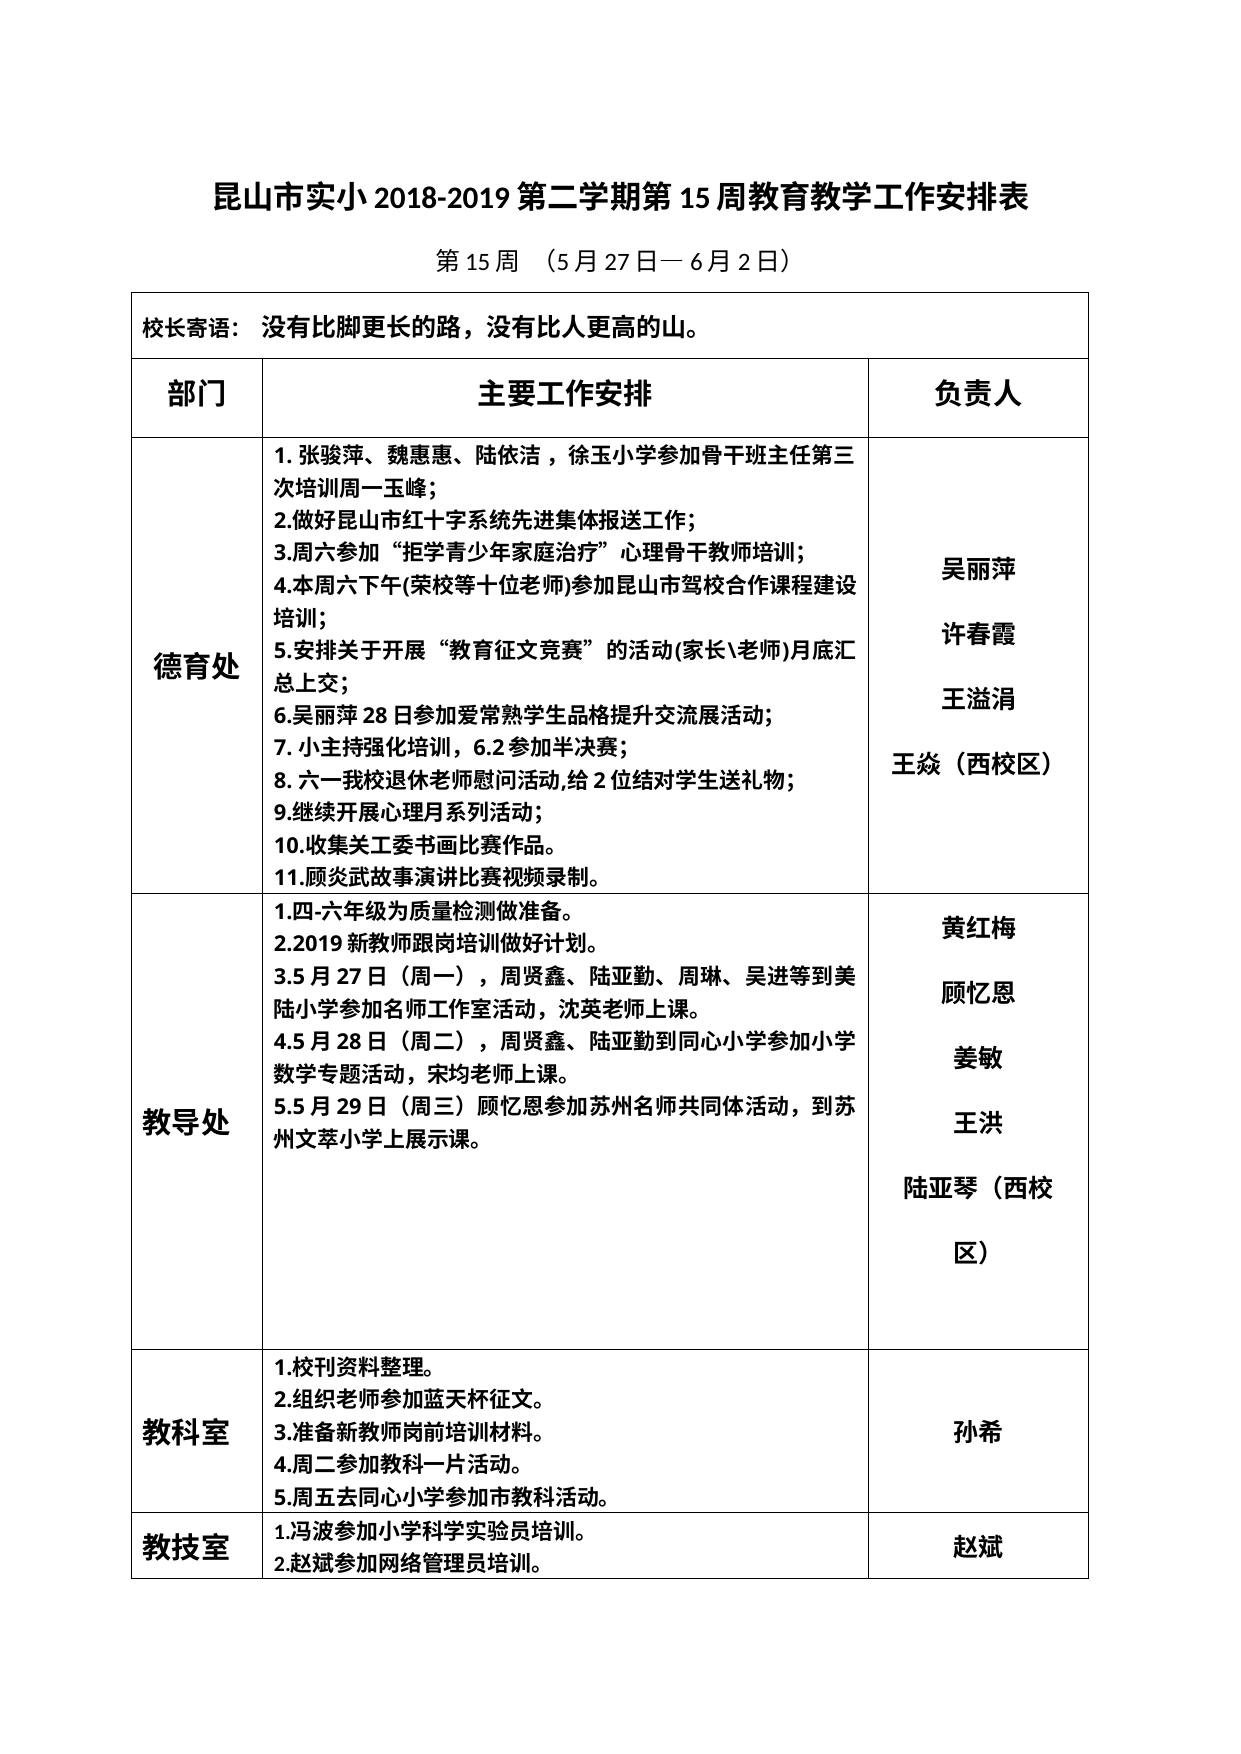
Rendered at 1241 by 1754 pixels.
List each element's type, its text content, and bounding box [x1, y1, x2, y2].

table_cell 部门 [132, 359, 262, 437]
table_cell 负责人 [869, 359, 1088, 437]
text 第15周 （5月27日— 6月2日） [187, 227, 1053, 292]
table_cell 1.校刊资料整理。 2.组织老师参加蓝天杯征文。 3.准备新教师岗前培训材料。 4.周二参加教科一片活动。 5.周五去同心小学参加市教科活动。 [263, 1350, 868, 1512]
table_cell 孙希 [869, 1350, 1088, 1512]
table_cell 教导处 [132, 894, 262, 1349]
table_cell 1. 张骏萍、魏惠惠、陆依洁 ，徐玉小学参加骨干班主任第三次培训周一玉峰； 2.做好昆山市红十字系统先进集体报送工作； 3.周六参加“拒学青少年家庭治疗”心理骨干教师培训； 4.本周六下午(荣校等十位老师)参加昆山市驾校合作课程建设培训； 5.安排关于开展“教育征文竞赛”的活动(家长\老师)月底汇总上交； 6.吴丽萍28日参加爱常熟学生品格提升交流展活动； 7. 小主持强化培训，6.2参加半决赛； 8. 六一我校退休老师慰问活动,给2位结对学生送礼物； 9.继续开展心理月系列活动； 10.收集关工委书画比赛作品。 11.顾炎武故事演讲比赛视频录制。 [263, 438, 868, 893]
table_cell 德育处 [132, 438, 262, 893]
text 昆山市实小2018-2019第二学期第15周教育教学工作安排表 [187, 162, 1053, 227]
table_header 校长寄语： 没有比脚更长的路，没有比人更高的山。 [132, 293, 1088, 358]
table_cell 主要工作安排 [263, 359, 868, 437]
table_cell 教科室 [132, 1350, 262, 1512]
table_cell 赵斌 [869, 1513, 1088, 1578]
table_cell 教技室 [132, 1513, 262, 1578]
table_cell 黄红梅 顾忆恩 姜敏 王洪 陆亚琴（西校区） [869, 894, 1088, 1349]
table_cell 1.冯波参加小学科学实验员培训。 2.赵斌参加网络管理员培训。 [263, 1513, 868, 1578]
table_cell 1.四-六年级为质量检测做准备。 2.2019新教师跟岗培训做好计划。 3.5月27日（周一），周贤鑫、陆亚勤、周琳、吴进等到美陆小学参加名师工作室活动，沈英老师上课。 4.5月28日（周二），周贤鑫、陆亚勤到同心小学参加小学数学专题活动，宋均老师上课。 5.5月29日（周三）顾忆恩参加苏州名师共同体活动，到苏州文萃小学上展示课。 [263, 894, 868, 1349]
table_cell 吴丽萍 许春霞 王溢涓 王焱（西校区） [869, 438, 1088, 893]
